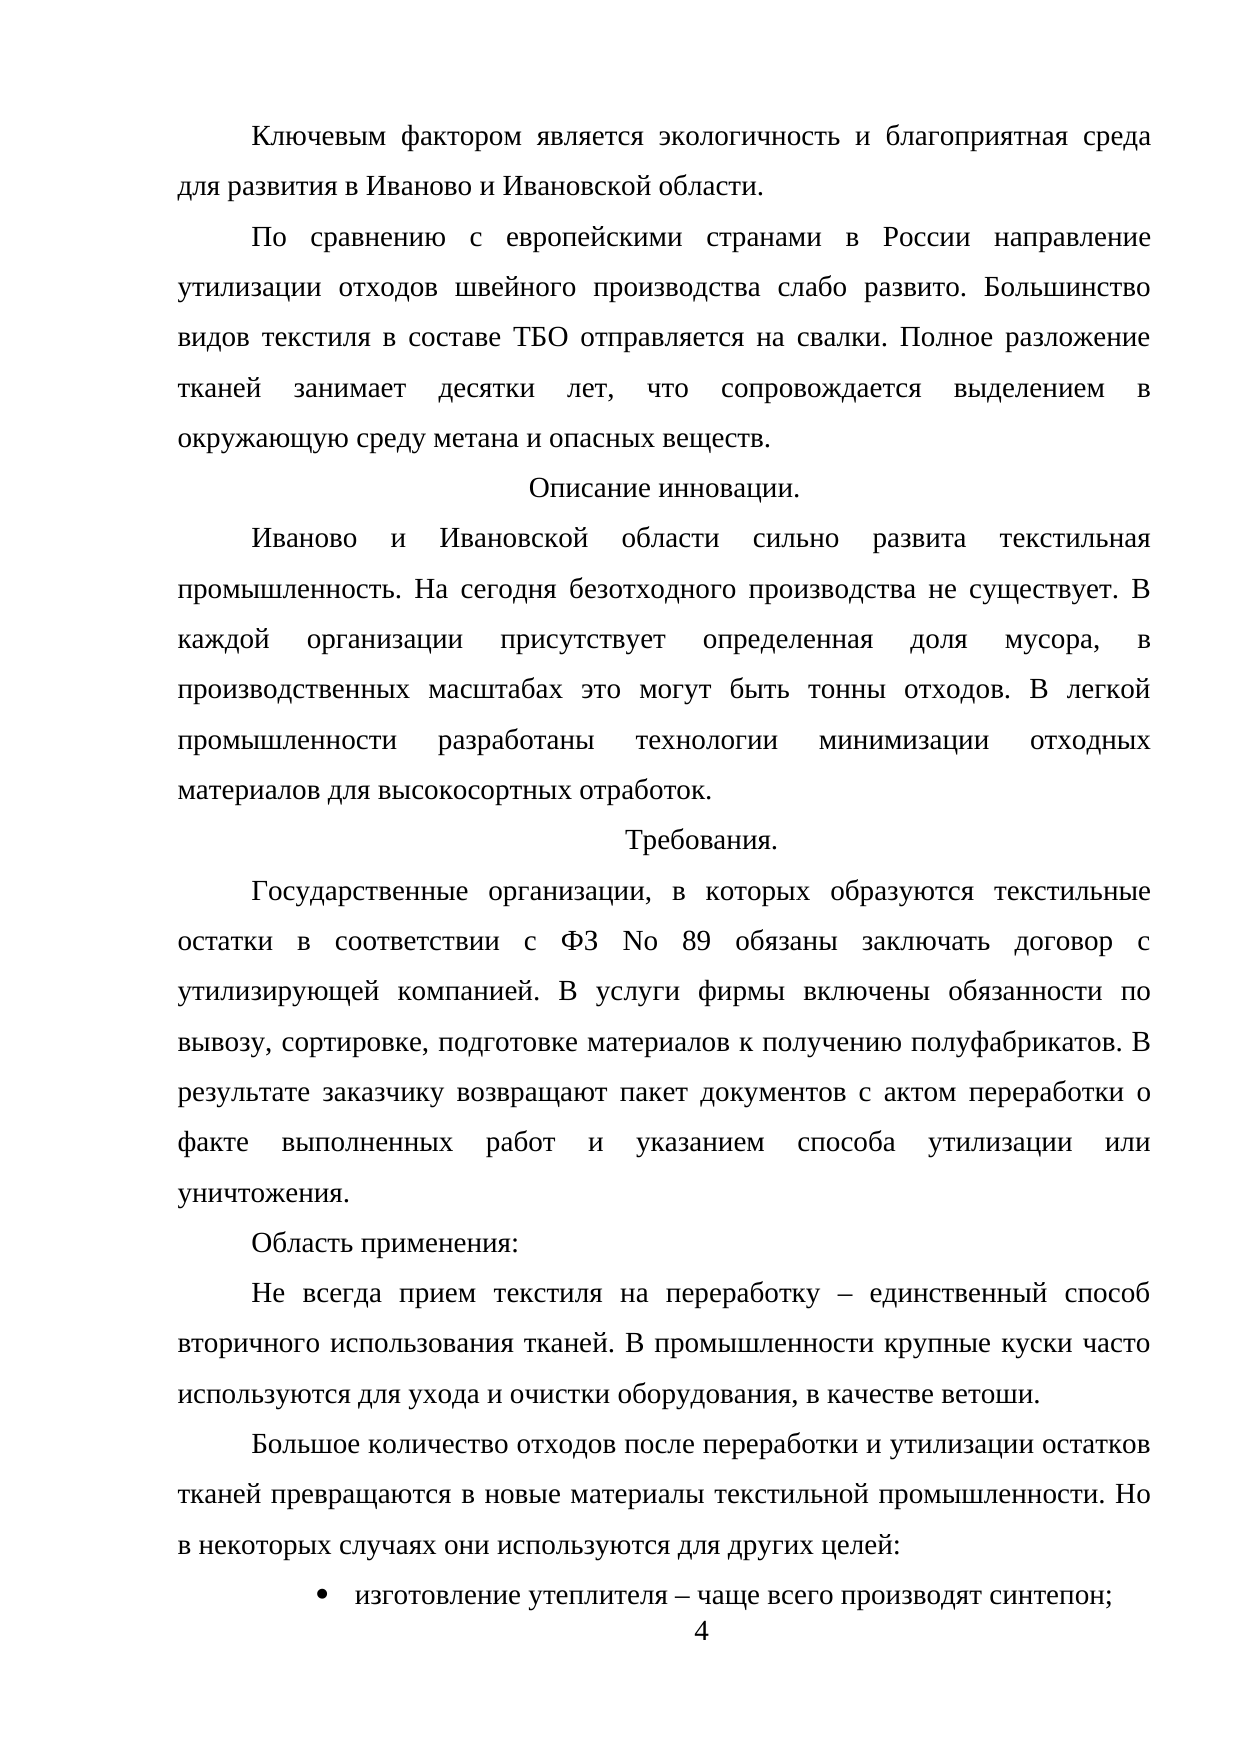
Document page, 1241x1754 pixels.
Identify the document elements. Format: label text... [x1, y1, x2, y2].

text Государственные организации, в которых образуются текстильные остатки в соответствии с ФЗ No 89 обязаны заключать договор с утилизирующей компанией. В услуги фирмы включены обязанности по вывозу, сортировке, подготовке материалов к получению полуфабрикатов. В результате заказчику возвращают пакет документов с актом переработки о факте выполненных работ и указанием способа утилизации или уничтожения. [177, 873, 1152, 1208]
text Описание инновации. [177, 470, 1152, 504]
text Требования. [177, 822, 1152, 856]
text Ключевым фактором является экологичность и благоприятная среда для развития в Иваново и Ивановской области. [177, 118, 1152, 202]
list изготовление утеплителя – чаще всего производят синтепон; [317, 1577, 1152, 1611]
text Не всегда прием текстиля на переработку – единственный способ вторичного использования тканей. В промышленности крупные куски часто используются для ухода и очистки оборудования, в качестве ветоши. [177, 1275, 1152, 1409]
text Иваново и Ивановской области сильно развита текстильная промышленность. На сегодня безотходного производства не существует. В каждой организации присутствует определенная доля мусора, в производственных масштабах это могут быть тонны отходов. В легкой промышленности разработаны технологии минимизации отходных материалов для высокосортных отработок. [177, 521, 1152, 806]
text Большое количество отходов после переработки и утилизации остатков тканей превращаются в новые материалы текстильной промышленности. Но в некоторых случаях они используются для других целей: [177, 1426, 1152, 1560]
text По сравнению с европейскими странами в России направление утилизации отходов швейного производства слабо развито. Большинство видов текстиля в составе ТБО отправляется на свалки. Полное разложение тканей занимает десятки лет, что сопровождается выделением в окружающую среду метана и опасных веществ. [177, 219, 1152, 453]
text Область применения: [177, 1225, 1152, 1258]
